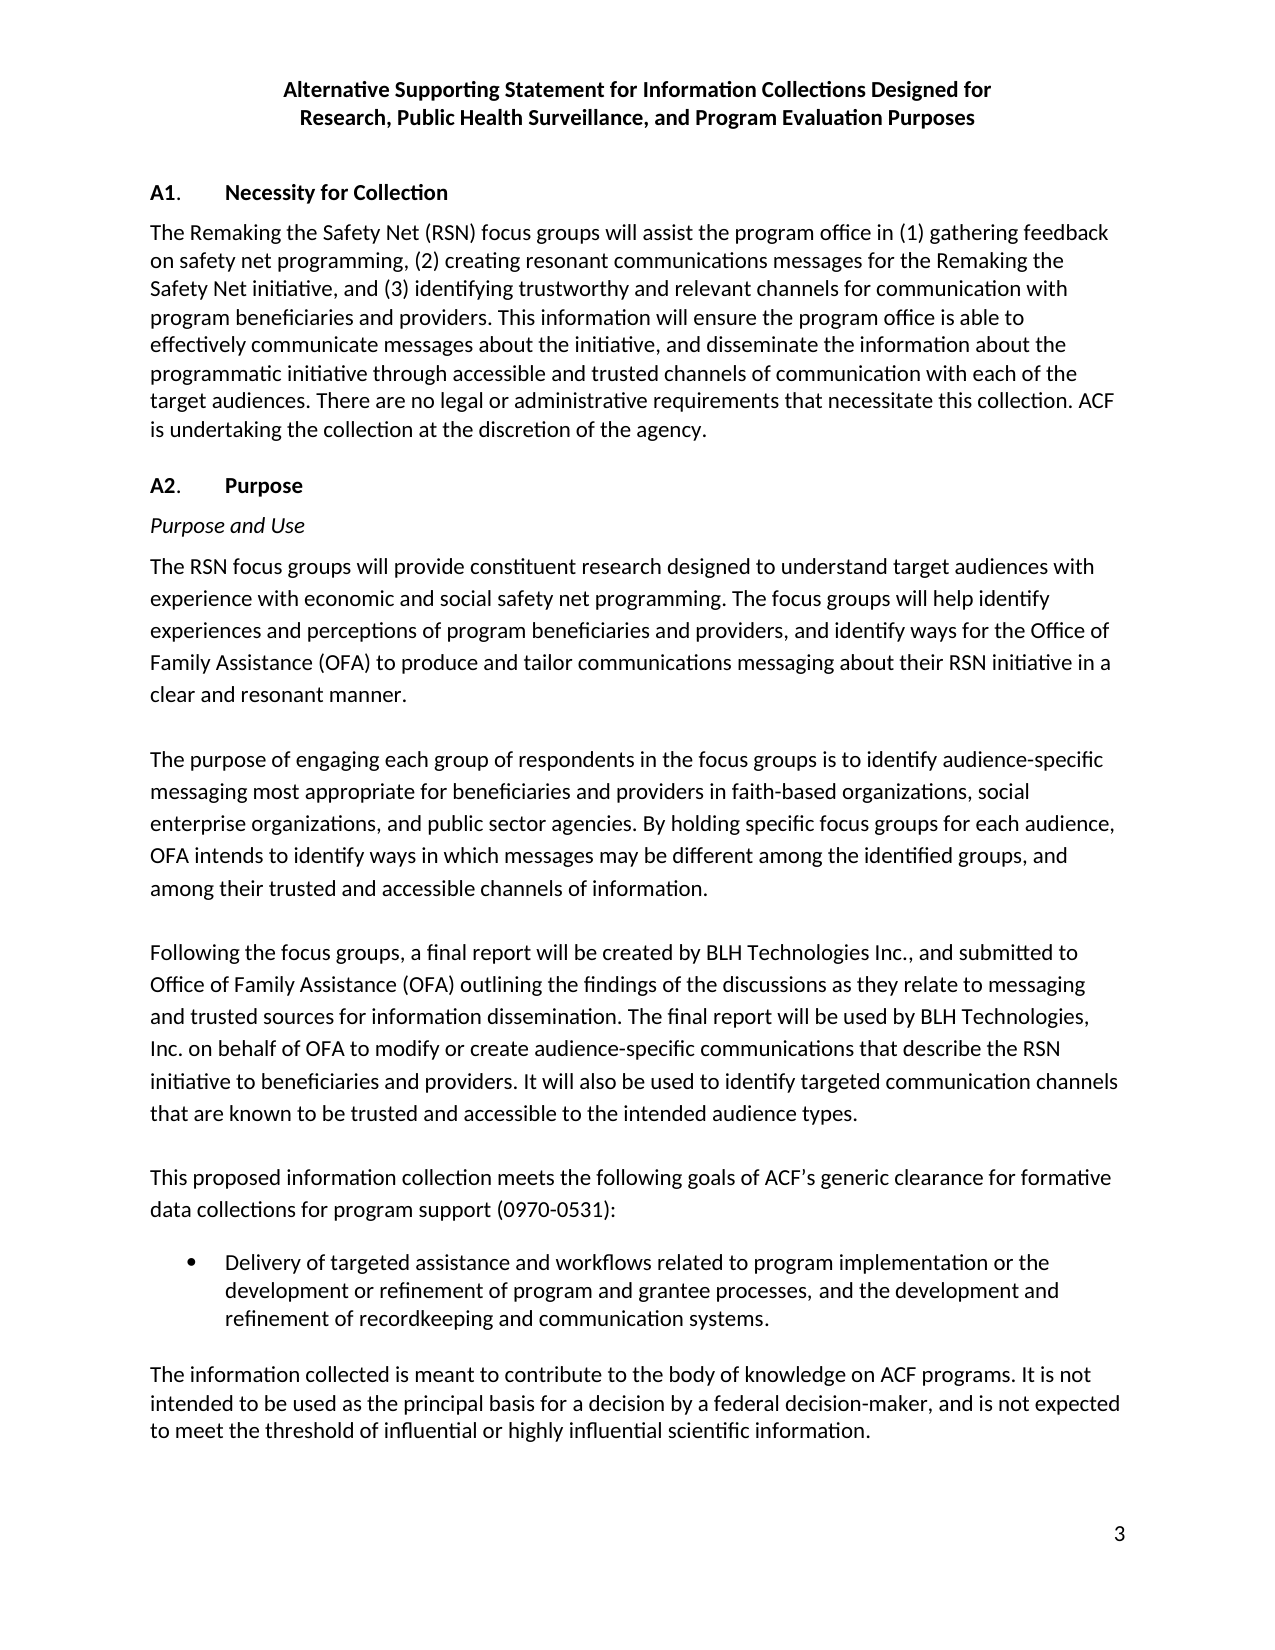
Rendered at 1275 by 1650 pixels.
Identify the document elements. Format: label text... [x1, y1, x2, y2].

list Delivery of targeted assistance and workflows related to program implementation or the development or refinement of program and grantee processes, and the development and refinement of recordkeeping and communication systems. [187, 1248, 1125, 1333]
list The Remaking the Safety Net (RSN) focus groups will assist the program office in (1) gathering feedback on safety net programming, (2) creating resonant communications messages for the Remaking the Safety Net initiative, and (3) identifying trustworthy and relevant channels for communication with program beneficiaries and providers. This information will ensure the program office is able to effectively communicate messages about the initiative, and disseminate the information about the programmatic initiative through accessible and trusted channels of communication with each of the target audiences. There are no legal or administrative requirements that necessitate this collection. ACF is undertaking the collection at the discretion of the agency. [150, 218, 1125, 443]
text A1. Necessity for Collection [150, 178, 1125, 206]
text The purpose of engaging each group of respondents in the focus groups is to identify audience-specific messaging most appropriate for beneficiaries and providers in faith-based organizations, social enterprise organizations, and public sector agencies. By holding specific focus groups for each audience, OFA intends to identify ways in which messages may be different among the identified groups, and among their trusted and accessible channels of information. [150, 745, 1125, 902]
text Purpose and Use [150, 511, 1125, 539]
text The information collected is meant to contribute to the body of knowledge on ACF programs. It is not intended to be used as the principal basis for a decision by a federal decision-maker, and is not expected to meet the threshold of influential or highly influential scientific information. [150, 1361, 1125, 1445]
text The RSN focus groups will provide constituent research designed to understand target audiences with experience with economic and social safety net programming. The focus groups will help identify experiences and perceptions of program beneficiaries and providers, and identify ways for the Office of Family Assistance (OFA) to produce and tailor communications messaging about their RSN initiative in a clear and resonant manner. [150, 552, 1125, 708]
text Following the focus groups, a final report will be created by BLH Technologies Inc., and submitted to Office of Family Assistance (OFA) outlining the findings of the discussions as they relate to messaging and trusted sources for information dissemination. The final report will be used by BLH Technologies, Inc. on behalf of OFA to modify or create audience-specific communications that describe the RSN initiative to beneficiaries and providers. It will also be used to identify targeted communication channels that are known to be trusted and accessible to the intended audience types. [150, 938, 1125, 1127]
text This proposed information collection meets the following goals of ACF’s generic clearance for formative data collections for program support (0970-0531): [150, 1163, 1125, 1223]
text A2. Purpose [150, 471, 1125, 499]
